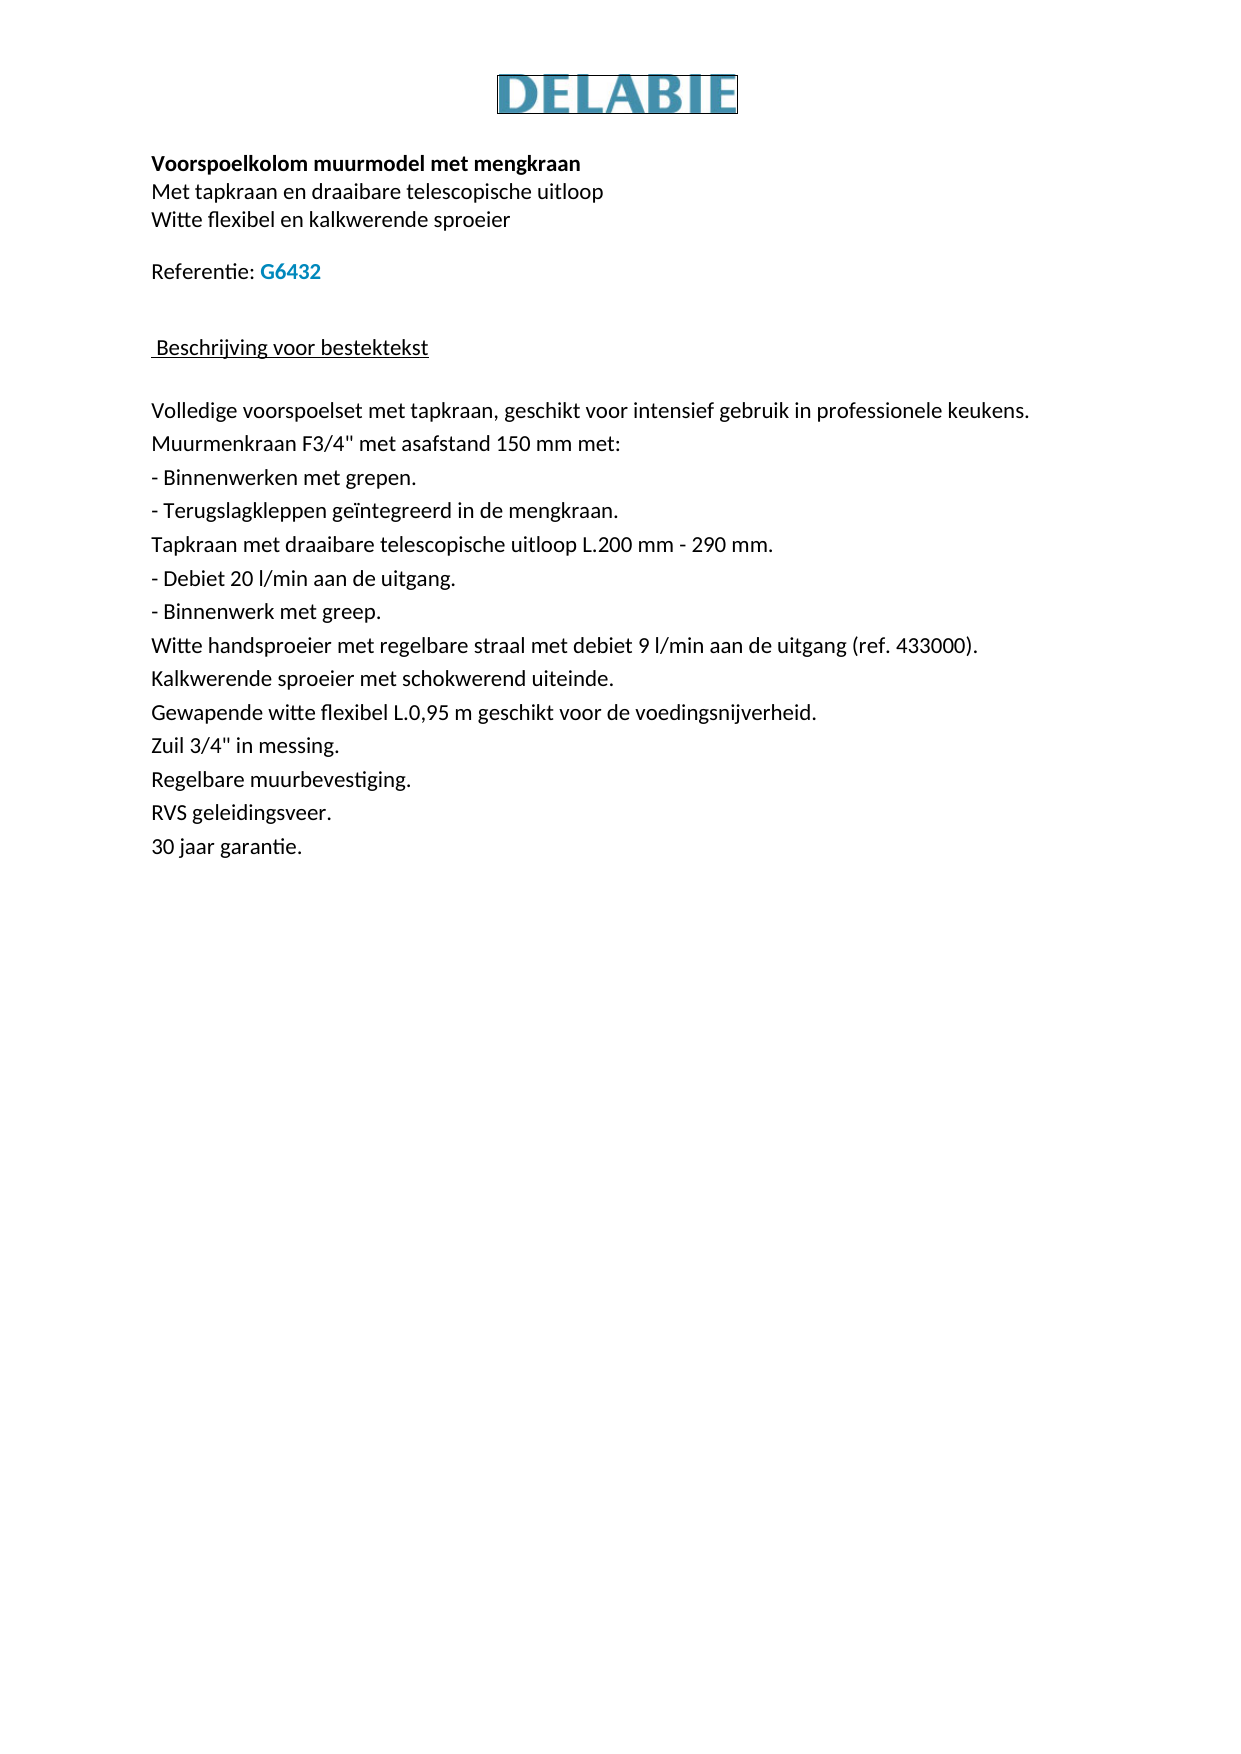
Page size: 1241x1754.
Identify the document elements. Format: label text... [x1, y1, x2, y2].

text 30 jaar garantie. [151, 832, 1084, 860]
picture [498, 76, 737, 113]
text Referentie: G6432 [151, 257, 1084, 285]
text Met tapkraan en draaibare telescopische uitloop [151, 177, 1084, 205]
text Tapkraan met draaibare telescopische uitloop L.200 mm - 290 mm. [151, 530, 1084, 558]
text - Binnenwerk met greep. [151, 597, 1084, 625]
text - Binnenwerken met grepen. [151, 463, 1084, 491]
text RVS geleidingsveer. [151, 798, 1084, 827]
text Voorspoelkolom muurmodel met mengkraan [151, 149, 1084, 177]
text Volledige voorspoelset met tapkraan, geschikt voor intensief gebruik in professionele keukens. [151, 396, 1084, 424]
text Zuil 3/4" in messing. [151, 731, 1084, 759]
text Witte handsproeier met regelbare straal met debiet 9 l/min aan de uitgang (ref. 433000). [151, 631, 1084, 659]
text Beschrijving voor bestektekst [151, 333, 1084, 361]
text Witte flexibel en kalkwerende sproeier [151, 205, 1084, 233]
text Regelbare muurbevestiging. [151, 765, 1084, 793]
text Muurmenkraan F3/4" met asafstand 150 mm met: [151, 429, 1084, 458]
text Gewapende witte flexibel L.0,95 m geschikt voor de voedingsnijverheid. [151, 698, 1084, 726]
text Kalkwerende sproeier met schokwerend uiteinde. [151, 664, 1084, 692]
text - Terugslagkleppen geïntegreerd in de mengkraan. [151, 497, 1084, 525]
text - Debiet 20 l/min aan de uitgang. [151, 564, 1084, 592]
